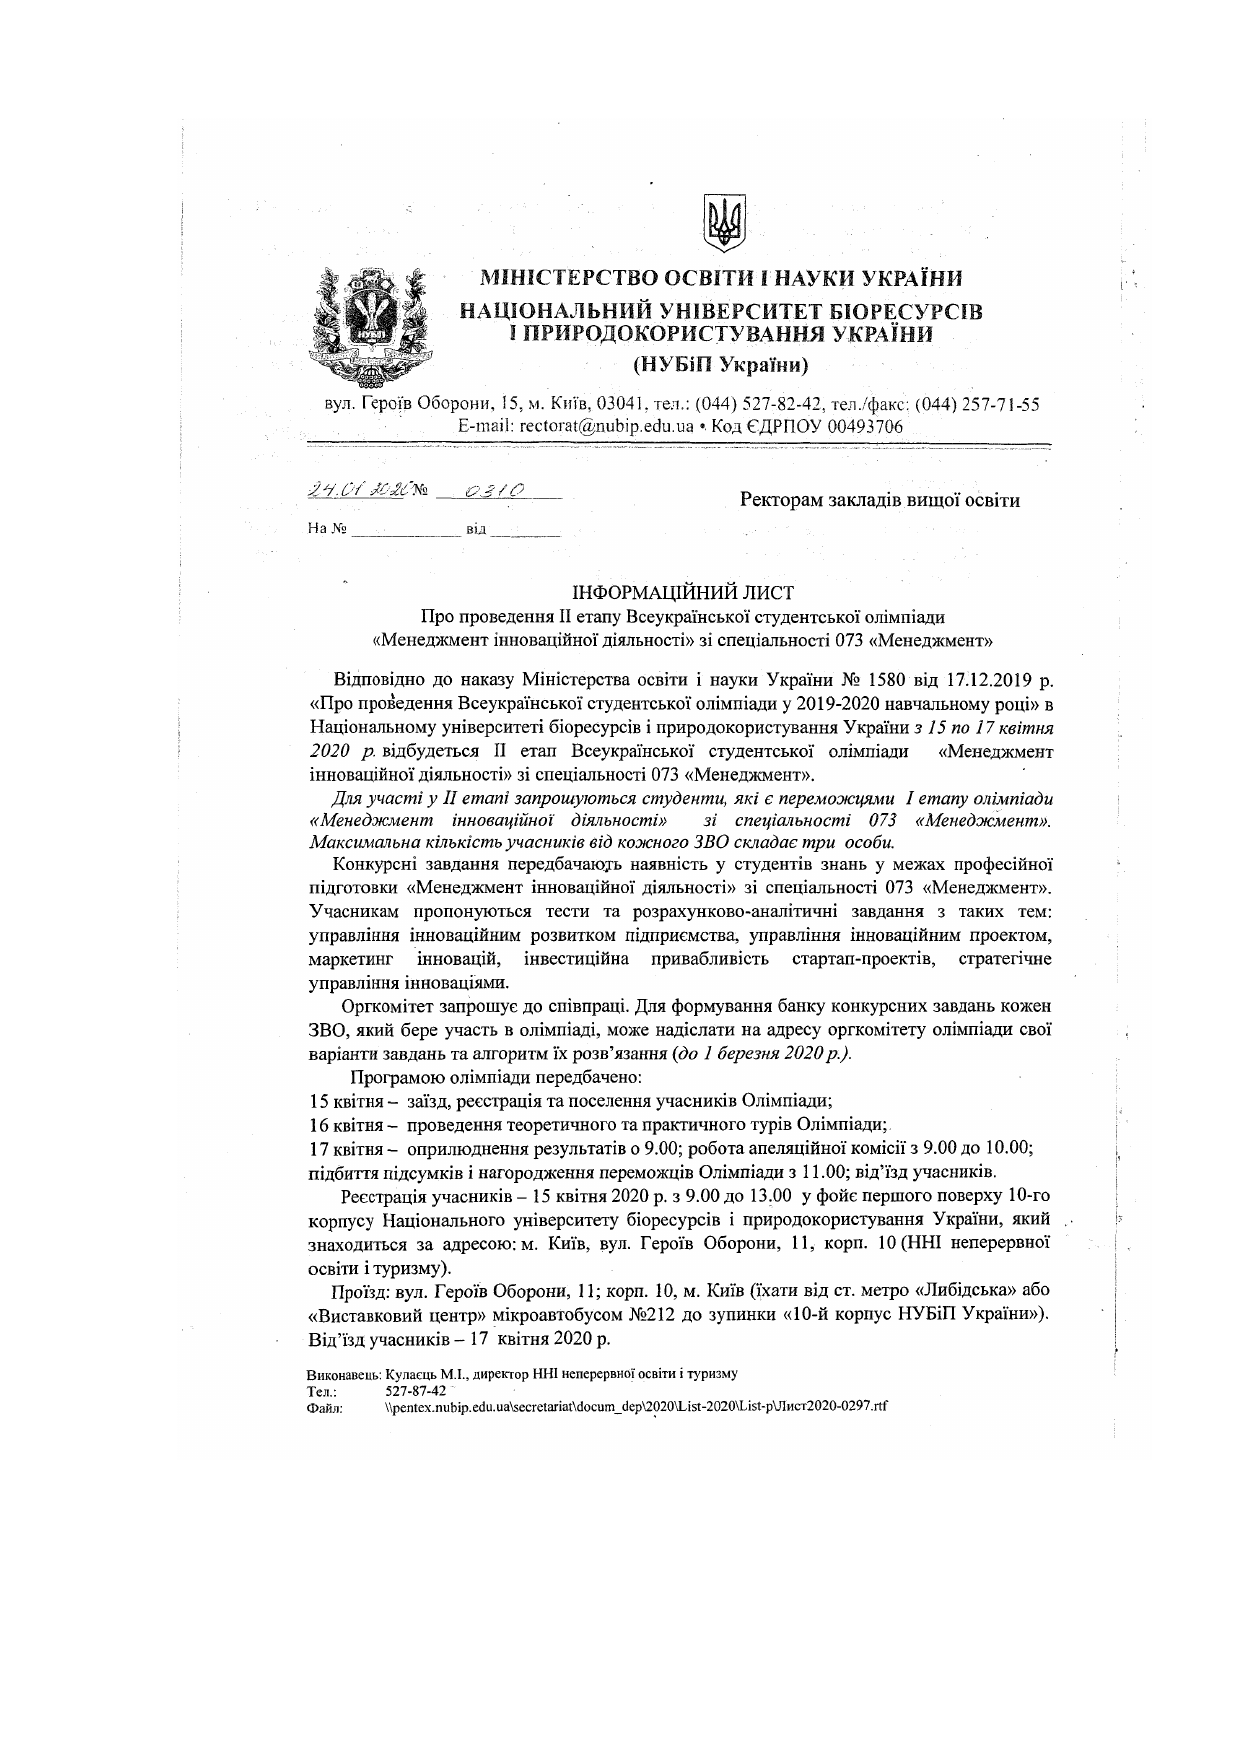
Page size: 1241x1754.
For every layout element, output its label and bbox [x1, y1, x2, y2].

picture [177, 118, 1152, 1460]
